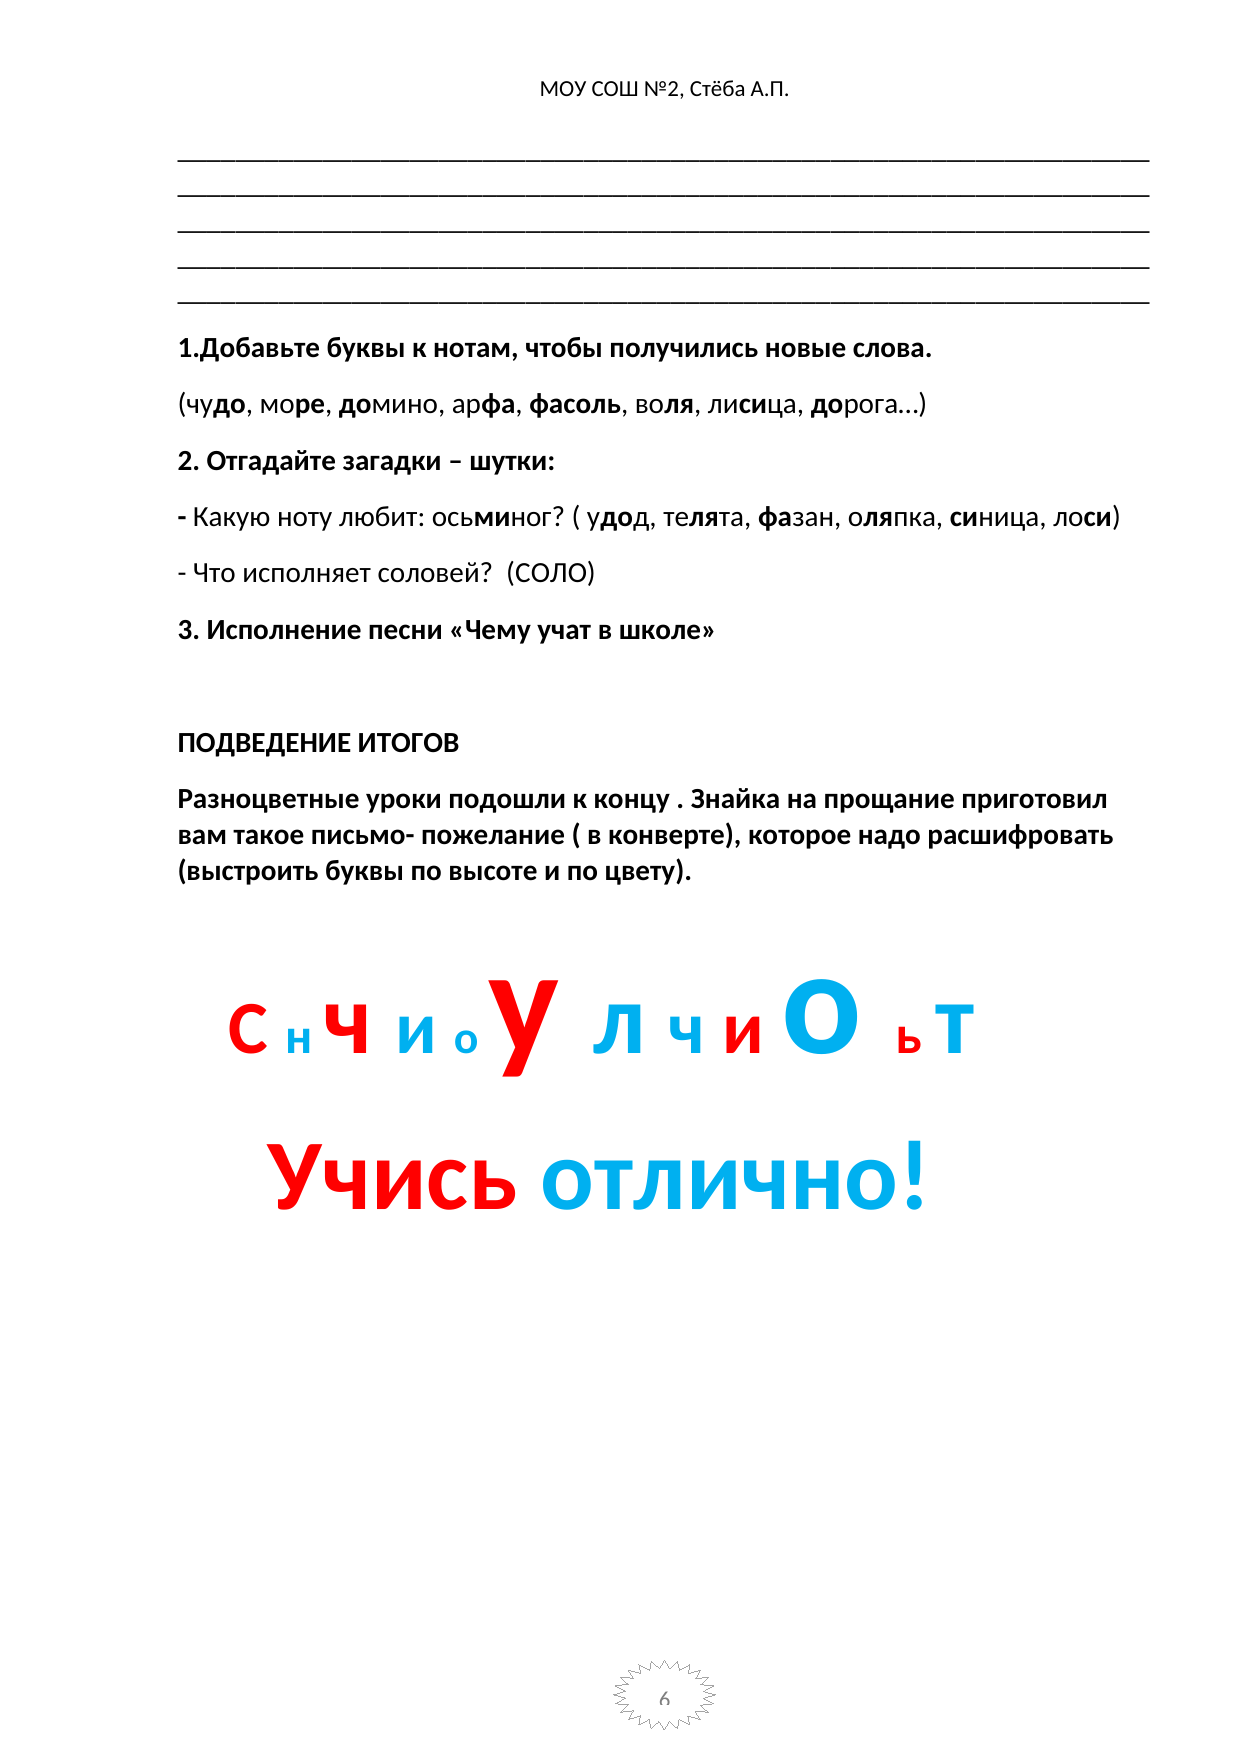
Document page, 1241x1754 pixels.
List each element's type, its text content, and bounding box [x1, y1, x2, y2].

text 3. Исполнение песни «Чему учат в школе» [177, 611, 1152, 647]
text С н ч и о у л ч и о ь т [177, 908, 1152, 1091]
text - Что исполняет соловей? (СОЛО) [177, 554, 1152, 590]
text _______________________________________________________________________________________________________________________________________________________________________________________________________________________________________________________________________________________________________________________________________________ [177, 130, 1152, 308]
text (чудо, море, домино, арфа, фасоль, воля, лисица, дорога…) [177, 385, 1152, 421]
text Учись отлично! [177, 1112, 1152, 1234]
text Разноцветные уроки подошли к концу . Знайка на прощание приготовил вам такое письмо- пожелание ( в конверте), которое надо расшифровать (выстроить буквы по высоте и по цвету). [177, 780, 1152, 887]
text - Какую ноту любит: осьминог? ( удод, телята, фазан, оляпка, синица, лоси) [177, 498, 1152, 534]
text 1.Добавьте буквы к нотам, чтобы получились новые слова. [177, 329, 1152, 364]
text 2. Отгадайте загадки – шутки: [177, 442, 1152, 477]
text ПОДВЕДЕНИЕ ИТОГОВ [177, 724, 1152, 759]
